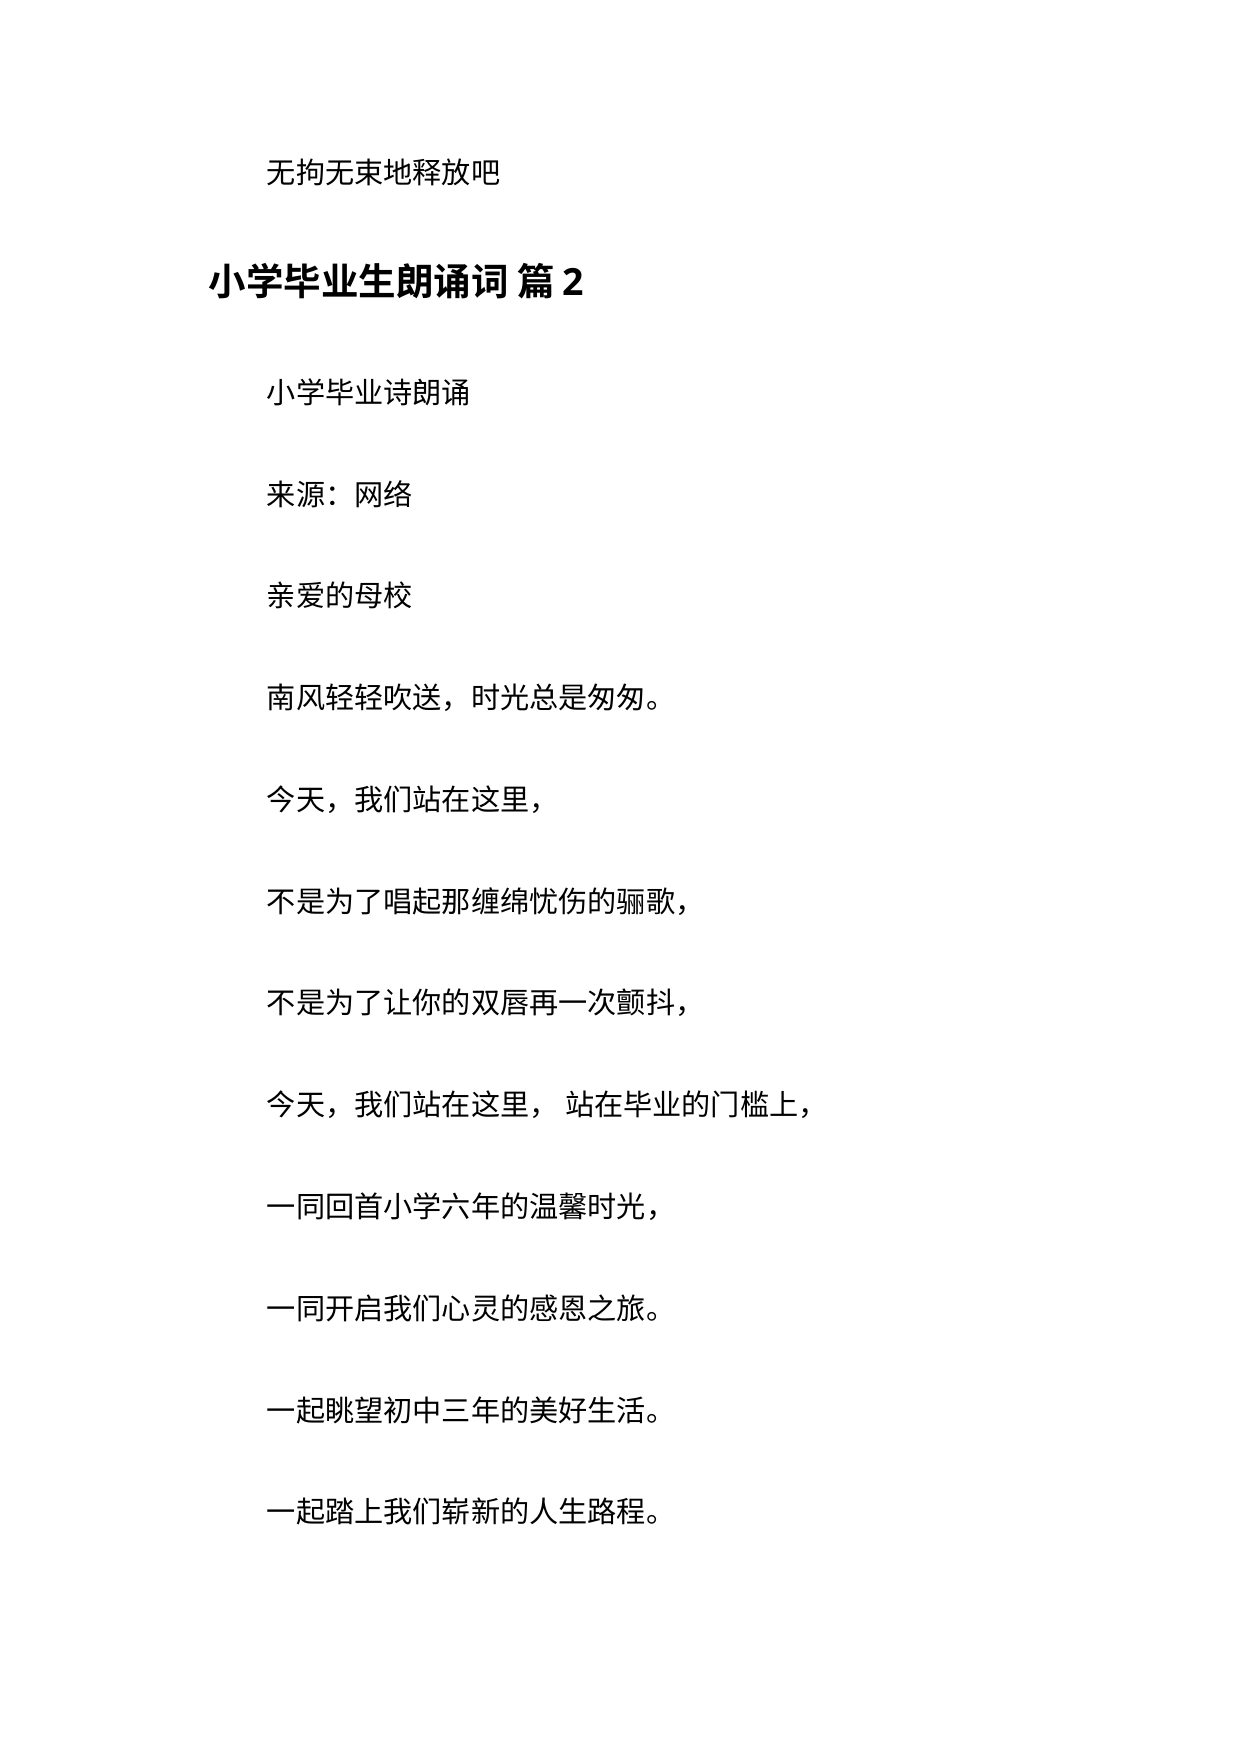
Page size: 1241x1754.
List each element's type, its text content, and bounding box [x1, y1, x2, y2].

text 无拘无束地释放吧 [150, 150, 1090, 192]
text 亲爱的母校 [150, 573, 1090, 615]
text 不是为了唱起那缠绵忧伤的骊歌， [150, 878, 1090, 921]
text 一起眺望初中三年的美好生活。 [150, 1387, 1090, 1429]
text 今天，我们站在这里， [150, 776, 1090, 819]
text 一同回首小学六年的温馨时光， [150, 1183, 1090, 1226]
text 一同开启我们心灵的感恩之旅。 [150, 1285, 1090, 1328]
text 小学毕业诗朗诵 [150, 369, 1090, 412]
text 不是为了让你的双唇再一次颤抖， [150, 980, 1090, 1022]
text 南风轻轻吹送，时光总是匆匆。 [150, 675, 1090, 717]
text 小学毕业生朗诵词 篇2 [150, 252, 1090, 306]
text 今天，我们站在这里， 站在毕业的门槛上， [150, 1082, 1090, 1124]
text 一起踏上我们崭新的人生路程。 [150, 1489, 1090, 1531]
text 来源：网络 [150, 471, 1090, 513]
